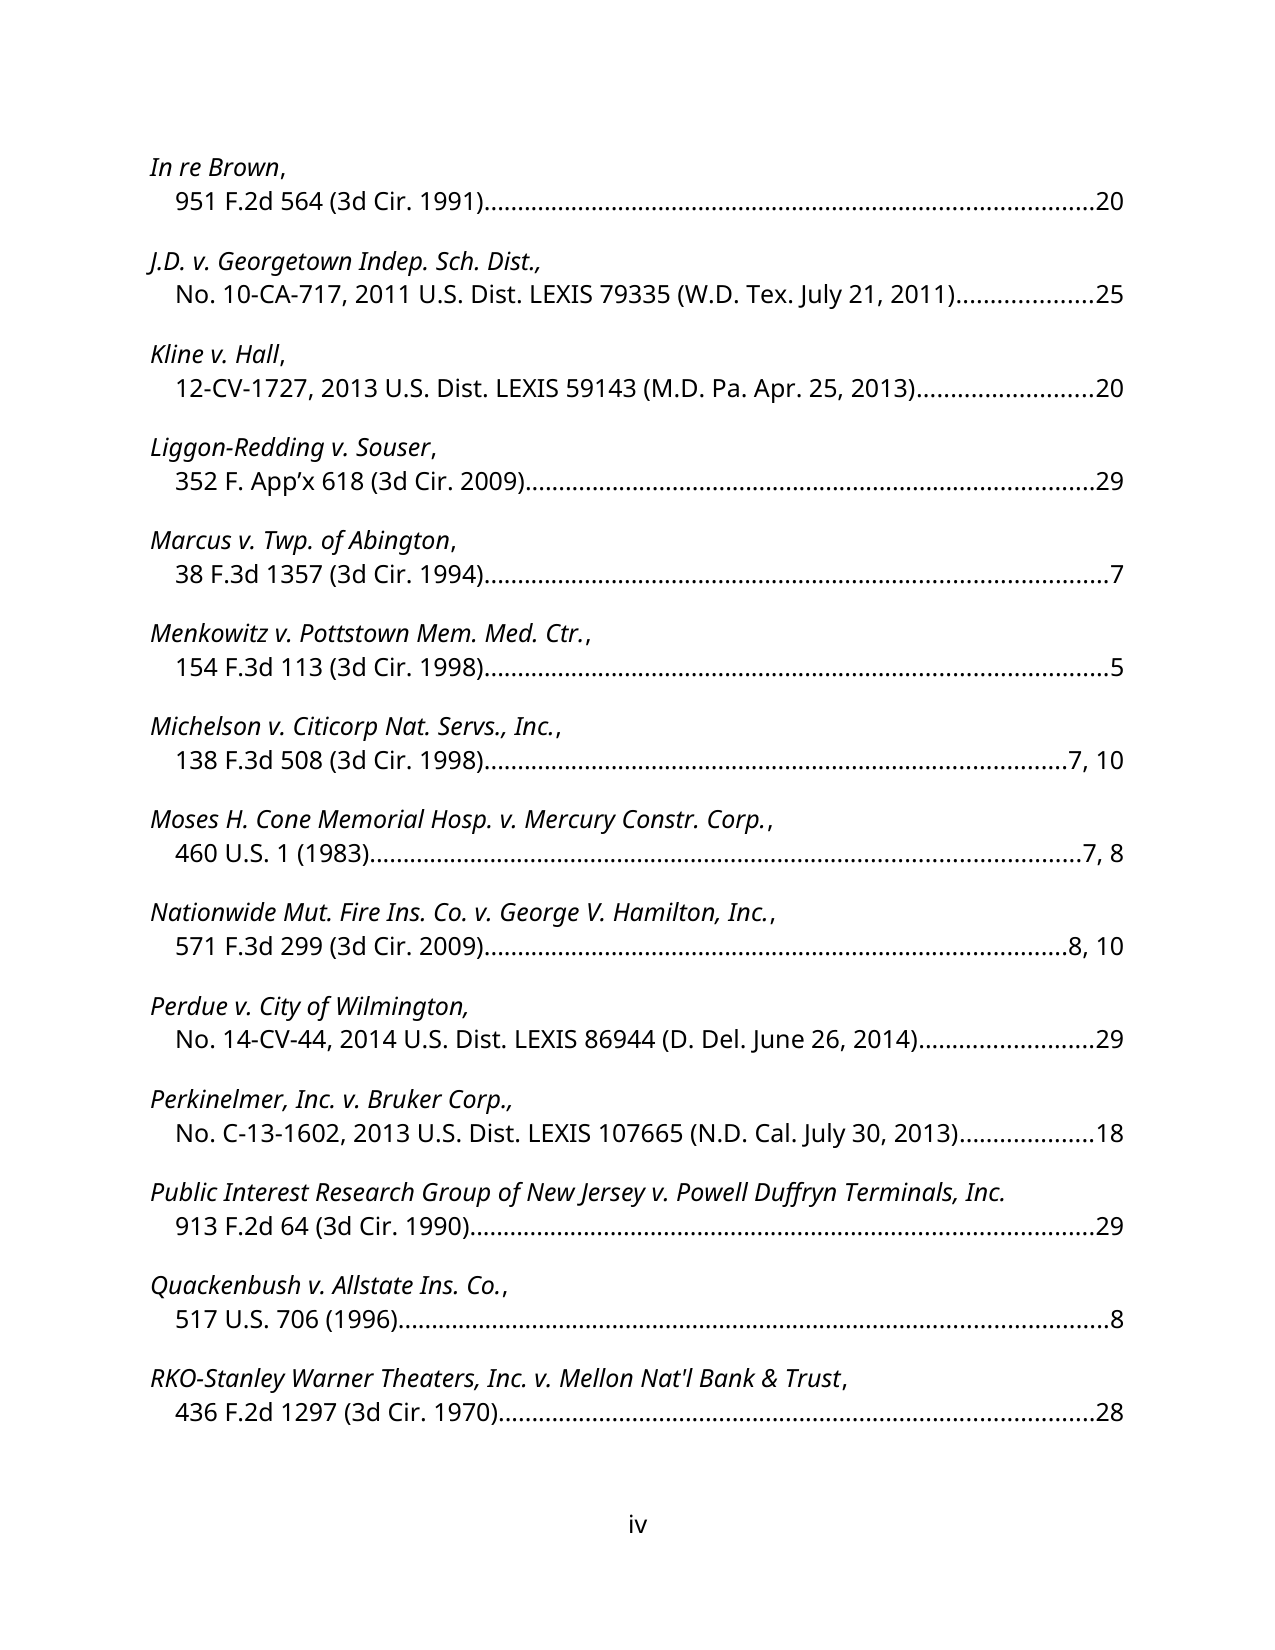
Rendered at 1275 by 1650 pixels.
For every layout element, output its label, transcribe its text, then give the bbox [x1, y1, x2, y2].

text Liggon-Redding v. Souser, 352 F. App’x 618 (3d Cir. 2009) 29 [150, 429, 1125, 497]
text Marcus v. Twp. of Abington, 38 F.3d 1357 (3d Cir. 1994) 7 [150, 522, 1125, 591]
text Nationwide Mut. Fire Ins. Co. v. George V. Hamilton, Inc., 571 F.3d 299 (3d Cir. 2009) 8, 10 [150, 895, 1125, 963]
text In re Brown, 951 F.2d 564 (3d Cir. 1991) 20 [150, 150, 1125, 218]
text Perkinelmer, Inc. v. Bruker Corp., No. C-13-1602, 2013 U.S. Dist. LEXIS 107665 (N.D. Cal. July 30, 2013) 18 [150, 1081, 1125, 1149]
text Kline v. Hall, 12-CV-1727, 2013 U.S. Dist. LEXIS 59143 (M.D. Pa. Apr. 25, 2013) 20 [150, 336, 1125, 404]
text RKO-Stanley Warner Theaters, Inc. v. Mellon Nat'l Bank & Trust, 436 F.2d 1297 (3d Cir. 1970) 28 [150, 1361, 1125, 1429]
text Quackenbush v. Allstate Ins. Co., 517 U.S. 706 (1996) 8 [150, 1267, 1125, 1336]
text Menkowitz v. Pottstown Mem. Med. Ctr., 154 F.3d 113 (3d Cir. 1998) 5 [150, 616, 1125, 684]
text Public Interest Research Group of New Jersey v. Powell Duffryn Terminals, Inc. 913 F.2d 64 (3d Cir. 1990) 29 [150, 1174, 1125, 1242]
text Moses H. Cone Memorial Hosp. v. Mercury Constr. Corp., 460 U.S. 1 (1983) 7, 8 [150, 802, 1125, 870]
text Perdue v. City of Wilmington, No. 14-CV-44, 2014 U.S. Dist. LEXIS 86944 (D. Del. June 26, 2014) 29 [150, 988, 1125, 1056]
text J.D. v. Georgetown Indep. Sch. Dist., No. 10-CA-717, 2011 U.S. Dist. LEXIS 79335 (W.D. Tex. July 21, 2011) 25 [150, 243, 1125, 311]
text Michelson v. Citicorp Nat. Servs., Inc., 138 F.3d 508 (3d Cir. 1998) 7, 10 [150, 709, 1125, 777]
